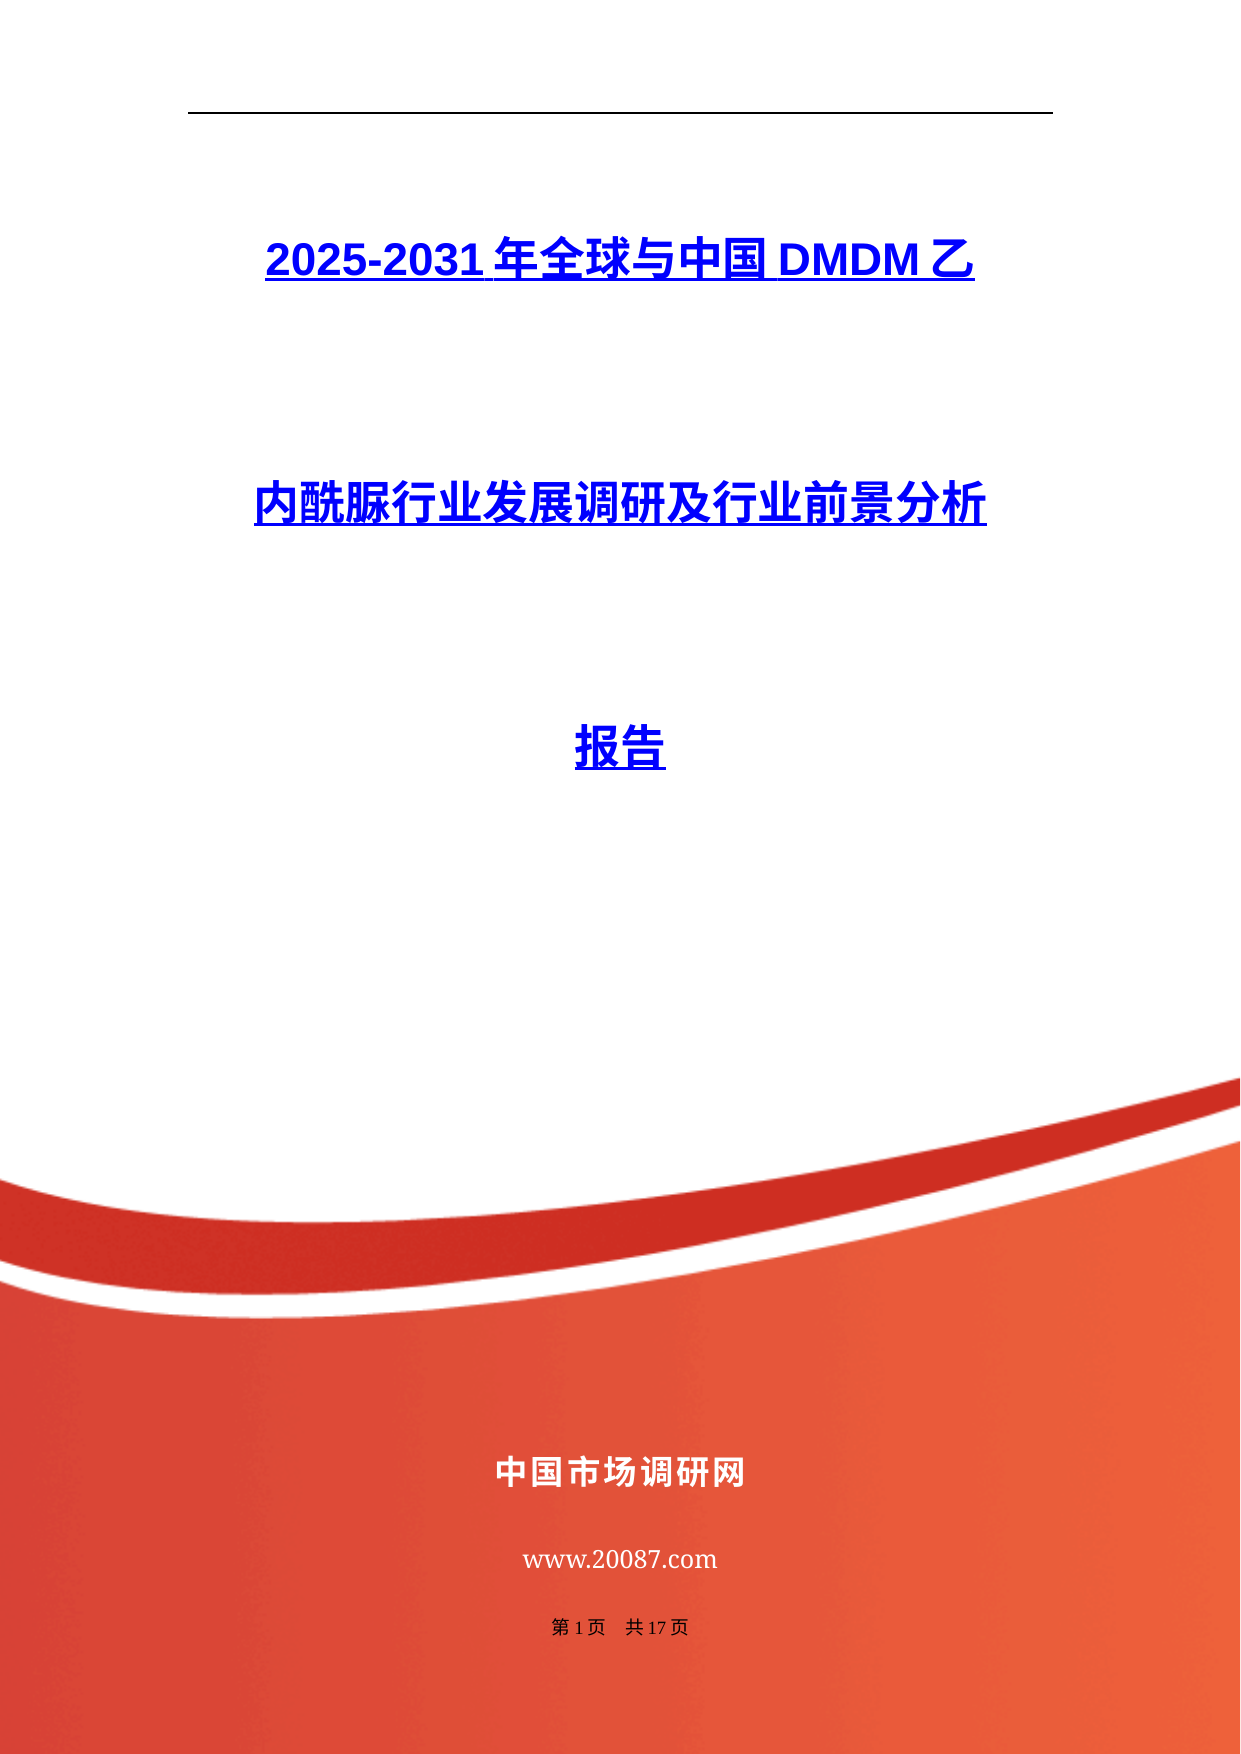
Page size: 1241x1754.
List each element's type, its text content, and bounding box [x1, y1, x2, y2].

picture [0, 1006, 1241, 1754]
text www.20087.com [187, 1526, 1053, 1591]
table_header 2025-2031年全球与中国DMDM乙内酰脲行业发展调研及行业前景分析报告 [188, 207, 1053, 871]
subtitle 中国市场调研网 [187, 1437, 1053, 1502]
